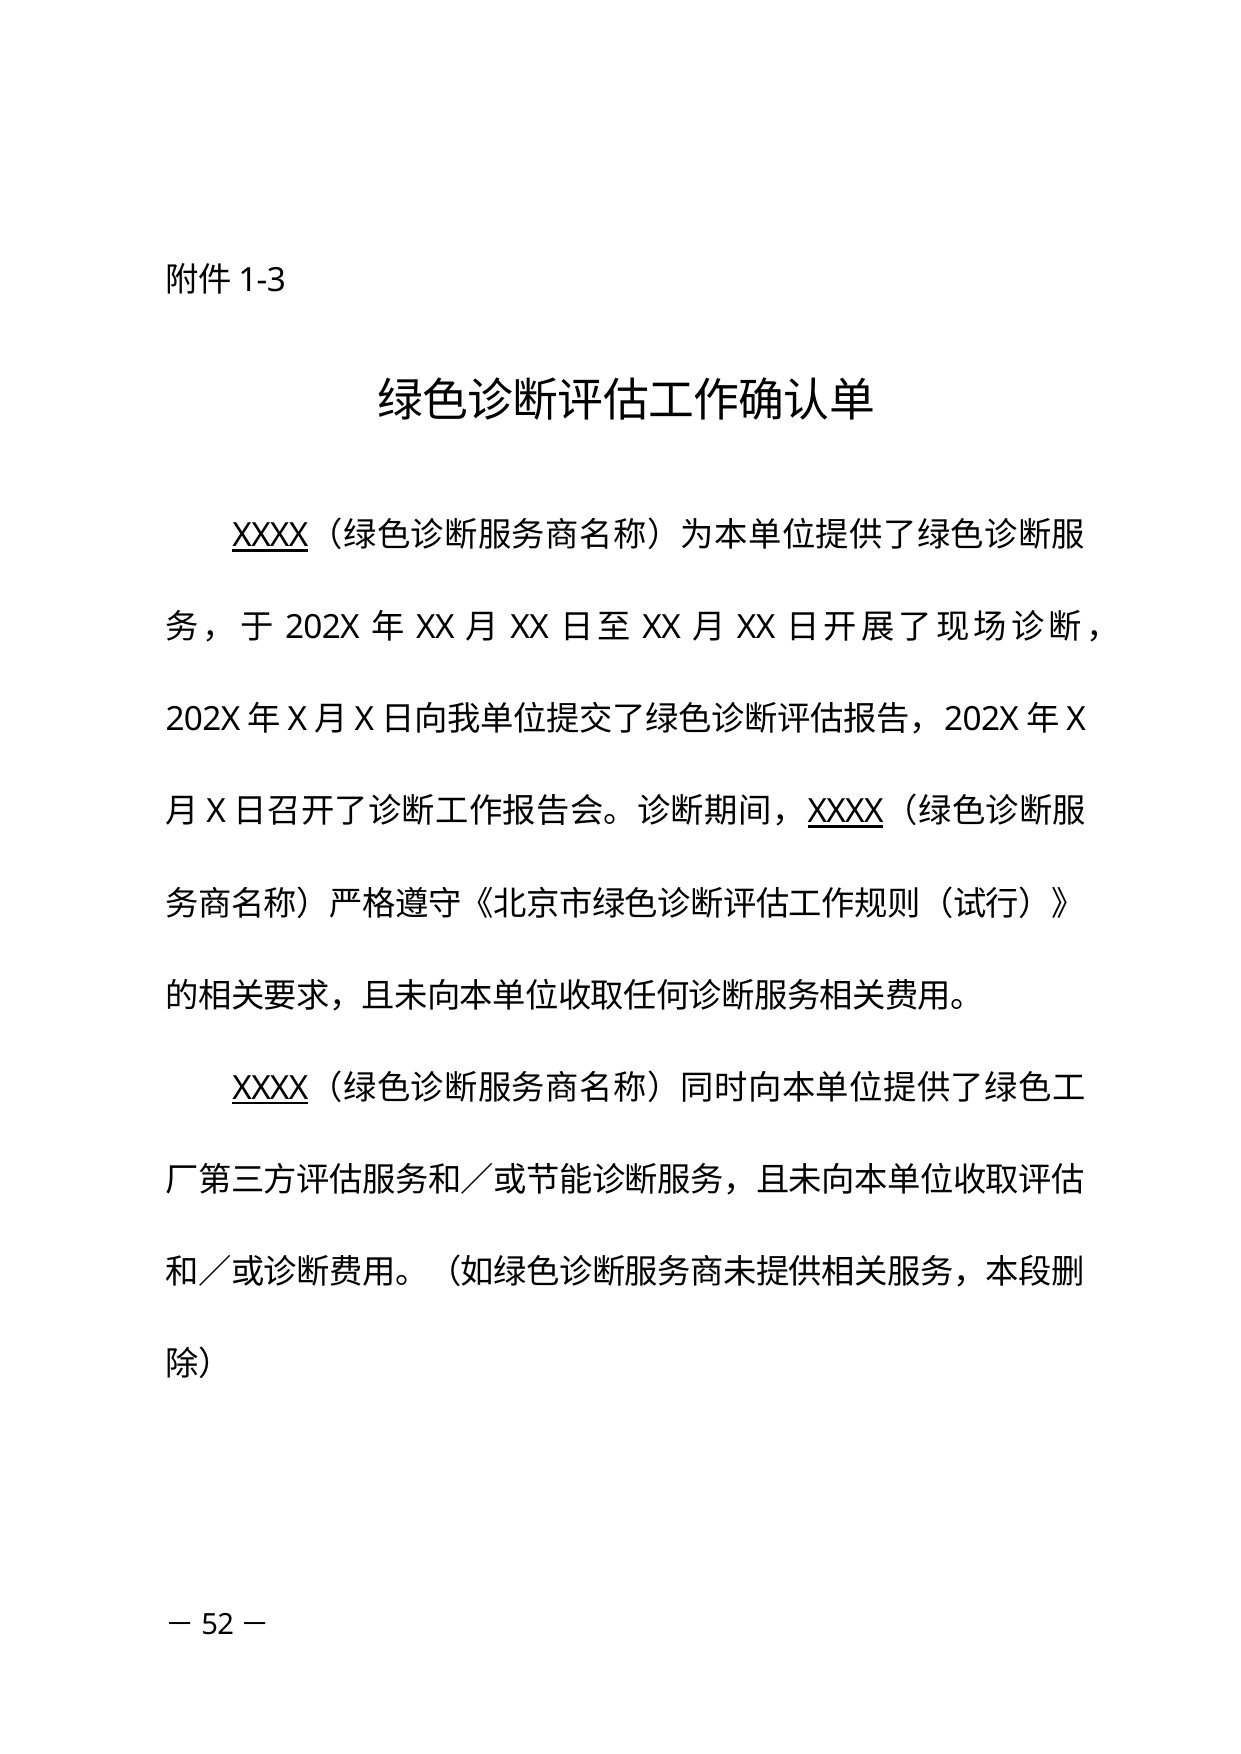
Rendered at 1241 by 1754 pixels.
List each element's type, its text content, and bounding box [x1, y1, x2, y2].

text 绿色诊断评估工作确认单 [165, 363, 1087, 430]
text XXXX（绿色诊断服务商名称）同时向本单位提供了绿色工厂第三方评估服务和／或节能诊断服务，且未向本单位收取评估和／或诊断费用。（如绿色诊断服务商未提供相关服务，本段删除） [165, 1039, 1087, 1407]
text 附件1-3 [165, 238, 891, 301]
text XXXX（绿色诊断服务商名称）为本单位提供了绿色诊断服务，于202X年XX月XX日至XX月XX日开展了现场诊断，202X年X月X日向我单位提交了绿色诊断评估报告，202X年X月X日召开了诊断工作报告会。诊断期间，XXXX（绿色诊断服务商名称）严格遵守《北京市绿色诊断评估工作规则（试行）》的相关要求，且未向本单位收取任何诊断服务相关费用。 [165, 486, 1087, 1039]
